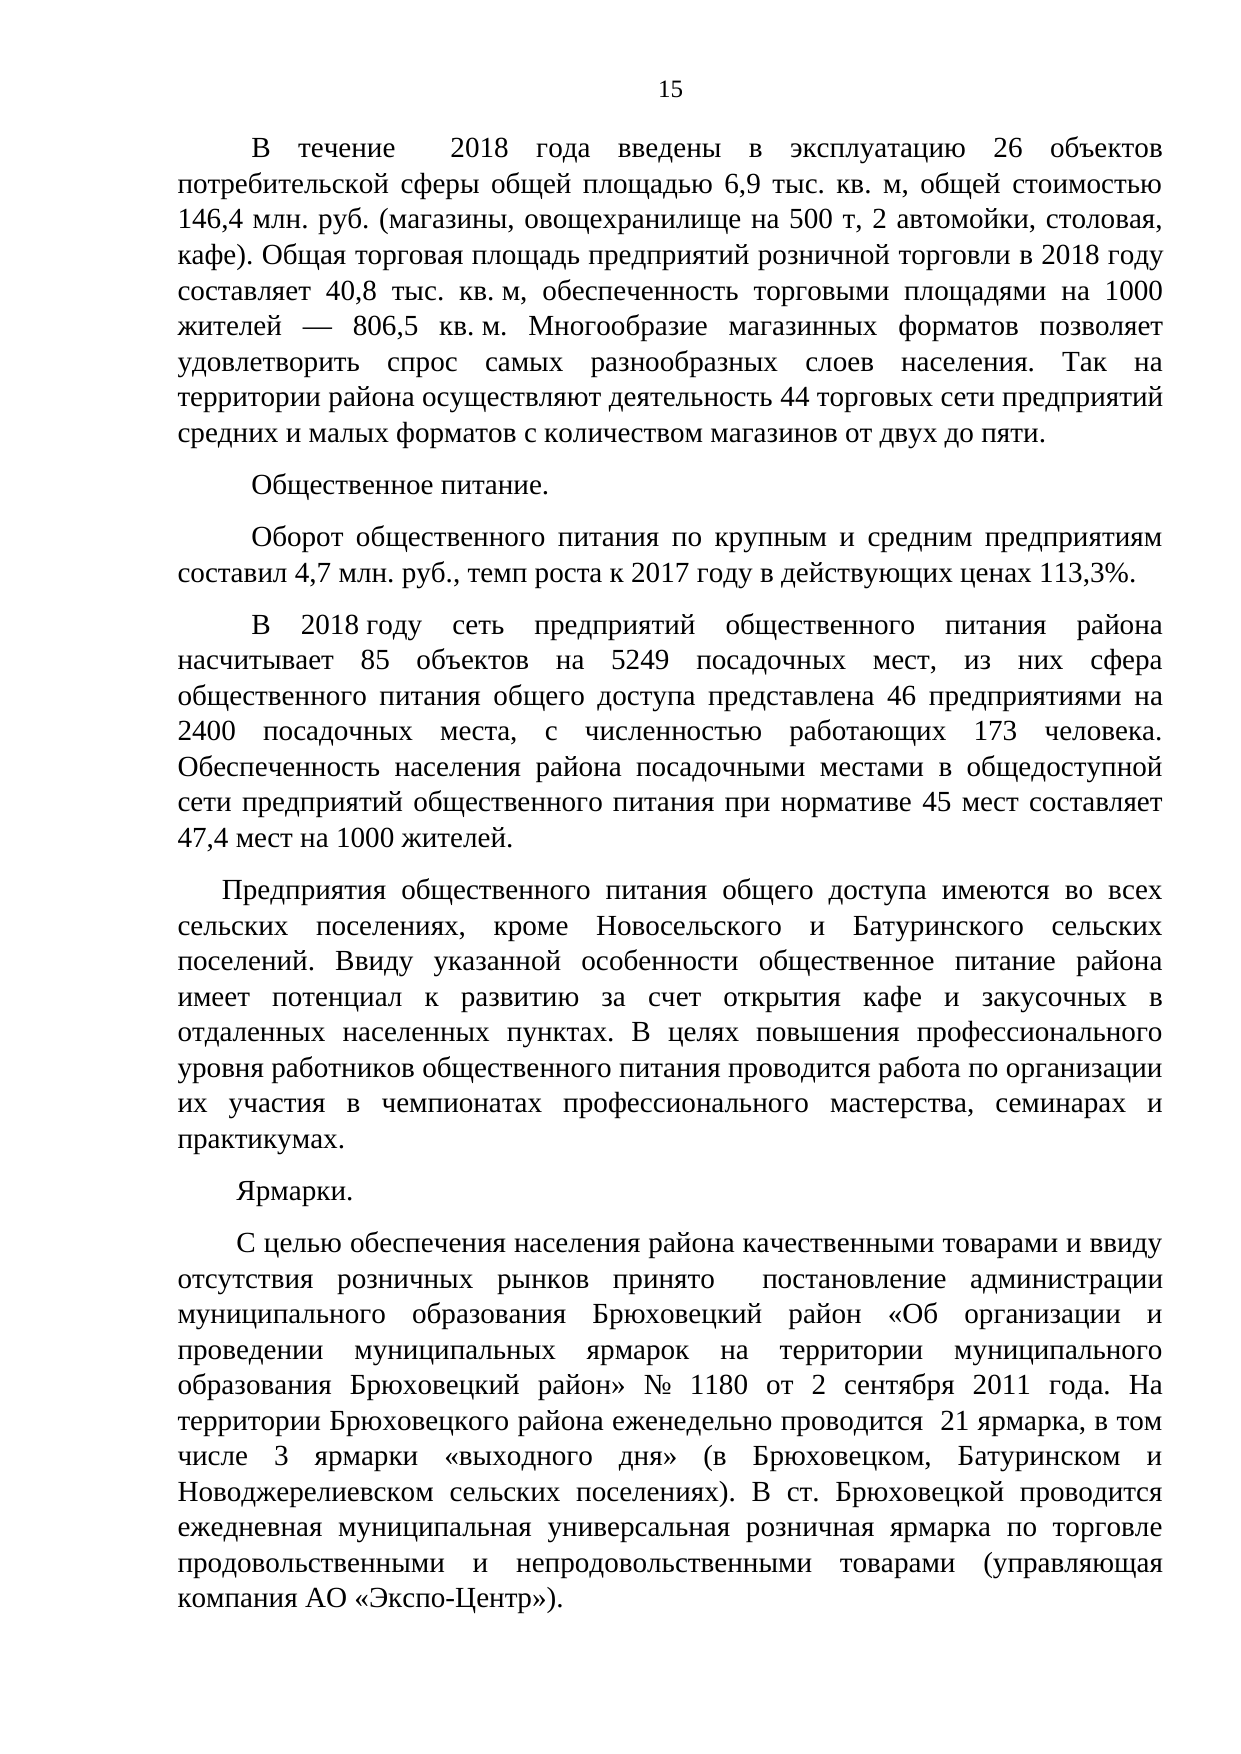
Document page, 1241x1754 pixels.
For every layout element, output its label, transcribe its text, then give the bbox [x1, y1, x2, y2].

text Ярмарки. [177, 1173, 1163, 1207]
text В течение 2018 года введены в эксплуатацию 26 объектов потребительской сферы общей площадью 6,9 тыс. кв. м, общей стоимостью 146,4 млн. руб. (магазины, овощехранилище на 500 т, 2 автомойки, столовая, кафе). Общая торговая площадь предприятий розничной торговли в 2018 году составляет 40,8 тыс. кв. м, обеспеченность торговыми площадями на 1000 жителей — 806,5 кв. м. Многообразие магазинных форматов позволяет удовлетворить спрос самых разнообразных слоев населения. Так на территории района осуществляют деятельность 44 торговых сети предприятий средних и малых форматов с количеством магазинов от двух до пяти. [177, 131, 1163, 448]
text Общественное питание. [177, 467, 1163, 501]
text Предприятия общественного питания общего доступа имеются во всех сельских поселениях, кроме Новосельского и Батуринского сельских поселений. Ввиду указанной особенности общественное питание района имеет потенциал к развитию за счет открытия кафе и закусочных в отдаленных населенных пунктах. В целях повышения профессионального уровня работников общественного питания проводится работа по организации их участия в чемпионатах профессионального мастерства, семинарах и практикумах. [177, 872, 1163, 1154]
text В 2018 году сеть предприятий общественного питания района насчитывает 85 объектов на 5249 посадочных мест, из них сфера общественного питания общего доступа представлена 46 предприятиями на 2400 посадочных места, с численностью работающих 173 человека. Обеспеченность населения района посадочными местами в общедоступной сети предприятий общественного питания при нормативе 45 мест составляет 47,4 мест на 1000 жителей. [177, 607, 1163, 853]
text Оборот общественного питания по крупным и средним предприятиям составил 4,7 млн. руб., темп роста к 2017 году в действующих ценах 113,3%. [177, 519, 1163, 588]
text С целью обеспечения населения района качественными товарами и ввиду отсутствия розничных рынков принято постановление администрации муниципального образования Брюховецкий район «Об организации и проведении муниципальных ярмарок на территории муниципального образования Брюховецкий район» № 1180 от 2 сентября 2011 года. На территории Брюховецкого района еженедельно проводится 21 ярмарка, в том числе 3 ярмарки «выходного дня» (в Брюховецком, Батуринском и Новоджерелиевском сельских поселениях). В ст. Брюховецкой проводится ежедневная муниципальная универсальная розничная ярмарка по торговле продовольственными и непродовольственными товарами (управляющая компания АО «Экспо-Центр»). [177, 1225, 1163, 1614]
